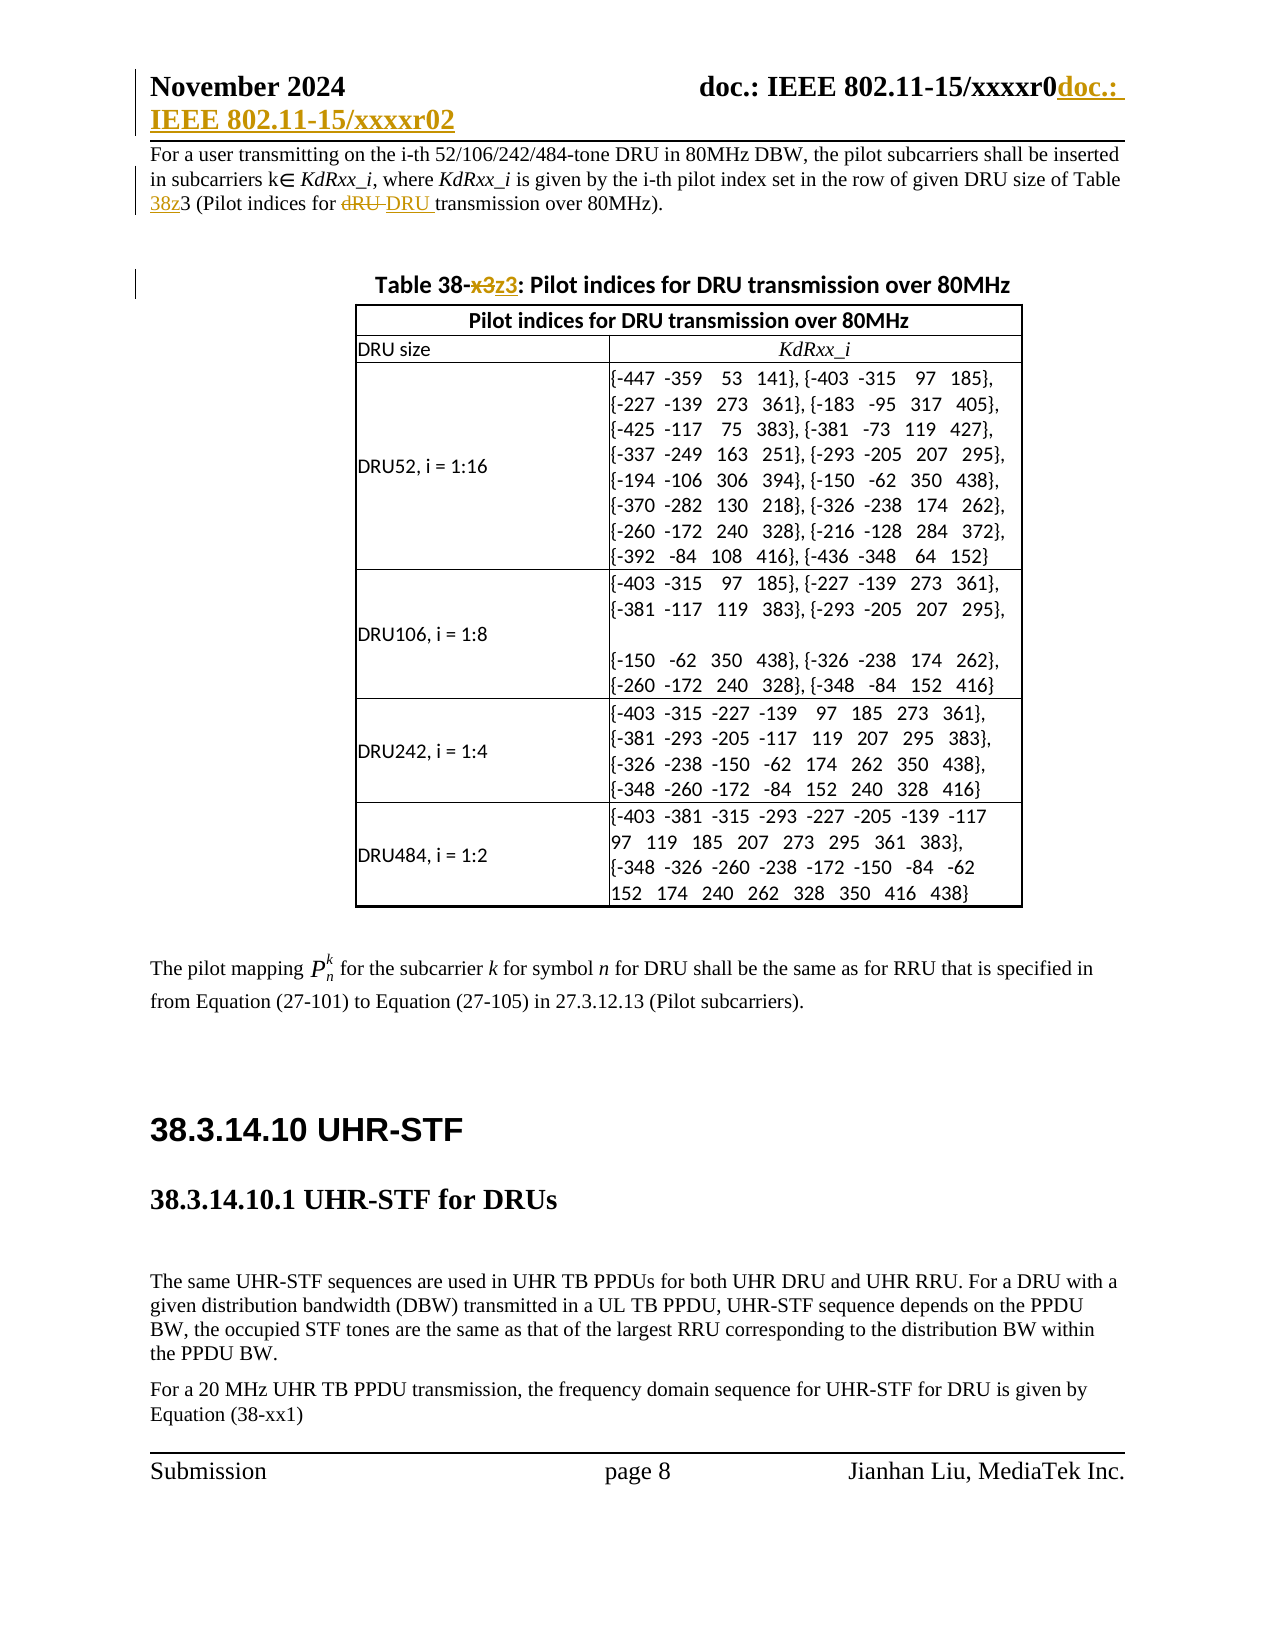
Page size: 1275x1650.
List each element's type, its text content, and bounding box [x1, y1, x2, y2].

text For a 20 MHz UHR TB PPDU transmission, the frequency domain sequence for UHR-STF for DRU is given by Equation (38-xx1) [150, 1377, 1125, 1426]
table_cell DRU484, i = 1:2 [357, 803, 609, 905]
table_cell {-403 -315 -227 -139 97 185 273 361}, {-381 -293 -205 -117 119 207 295 383}, {-326 -238 -150 -62 174 262 350 438}, {-348 -260 -172 -84 152 240 328 416} [610, 699, 1021, 802]
table_cell DRU242, i = 1:4 [357, 699, 609, 802]
text Table 38-: Pilot indices for DRU transmission over 80MHz [375, 269, 1125, 299]
table_cell DRU106, i = 1:8 [357, 570, 609, 698]
text For a user transmitting on the i-th 52/106/242/484-tone DRU in 80MHz DBW, the pilot subcarriers shall be inserted in subcarriers k∈ KdRxx_i, where KdRxx_i is given by the i-th pilot index set in the row of given DRU size of Table 3 (Pilot indices for transmission over 80MHz). [150, 142, 1125, 215]
table_cell DRU size [357, 336, 609, 362]
table_cell KdRxx_i [610, 336, 1021, 362]
table_cell {-403 -315 97 185}, {-227 -139 273 361}, {-381 -117 119 383}, {-293 -205 207 295}, {-150 -62 350 438}, {-326 -238 174 262}, {-260 -172 240 328}, {-348 -84 152 416} [610, 570, 1021, 698]
subtitle 38.3.14.10 UHR-STF [150, 1110, 1125, 1149]
table_cell {-403 -381 -315 -293 -227 -205 -139 -117 97 119 185 207 273 295 361 383}, {-348 -326 -260 -238 -172 -150 -84 -62 152 174 240 262 328 350 416 438} [610, 803, 1021, 905]
text The same UHR-STF sequences are used in UHR TB PPDUs for both UHR DRU and UHR RRU. For a DRU with a given distribution bandwidth (DBW) transmitted in a UL TB PPDU, UHR-STF sequence depends on the PPDU BW, the occupied STF tones are the same as that of the largest RRU corresponding to the distribution BW within the PPDU BW. [150, 1269, 1125, 1365]
table_cell DRU52, i = 1:16 [357, 363, 609, 569]
text The pilot mapping for the subcarrier k for symbol n for DRU shall be the same as for RRU that is specified in from Equation (27-101) to Equation (27-105) in 27.3.12.13 (Pilot subcarriers). [150, 951, 1125, 1013]
table_header Pilot indices for DRU transmission over 80MHz [357, 306, 1021, 334]
table_cell {-447 -359 53 141}, {-403 -315 97 185}, {-227 -139 273 361}, {-183 -95 317 405}, {-425 -117 75 383}, {-381 -73 119 427}, {-337 -249 163 251}, {-293 -205 207 295}, {-194 -106 306 394}, {-150 -62 350 438}, {-370 -282 130 218}, {-326 -238 174 262}, {-260 -172 240 328}, {-216 -128 284 372}, {-392 -84 108 416}, {-436 -348 64 152} [610, 363, 1021, 569]
subtitle 38.3.14.10.1 UHR-STF for DRUs [150, 1182, 1125, 1216]
